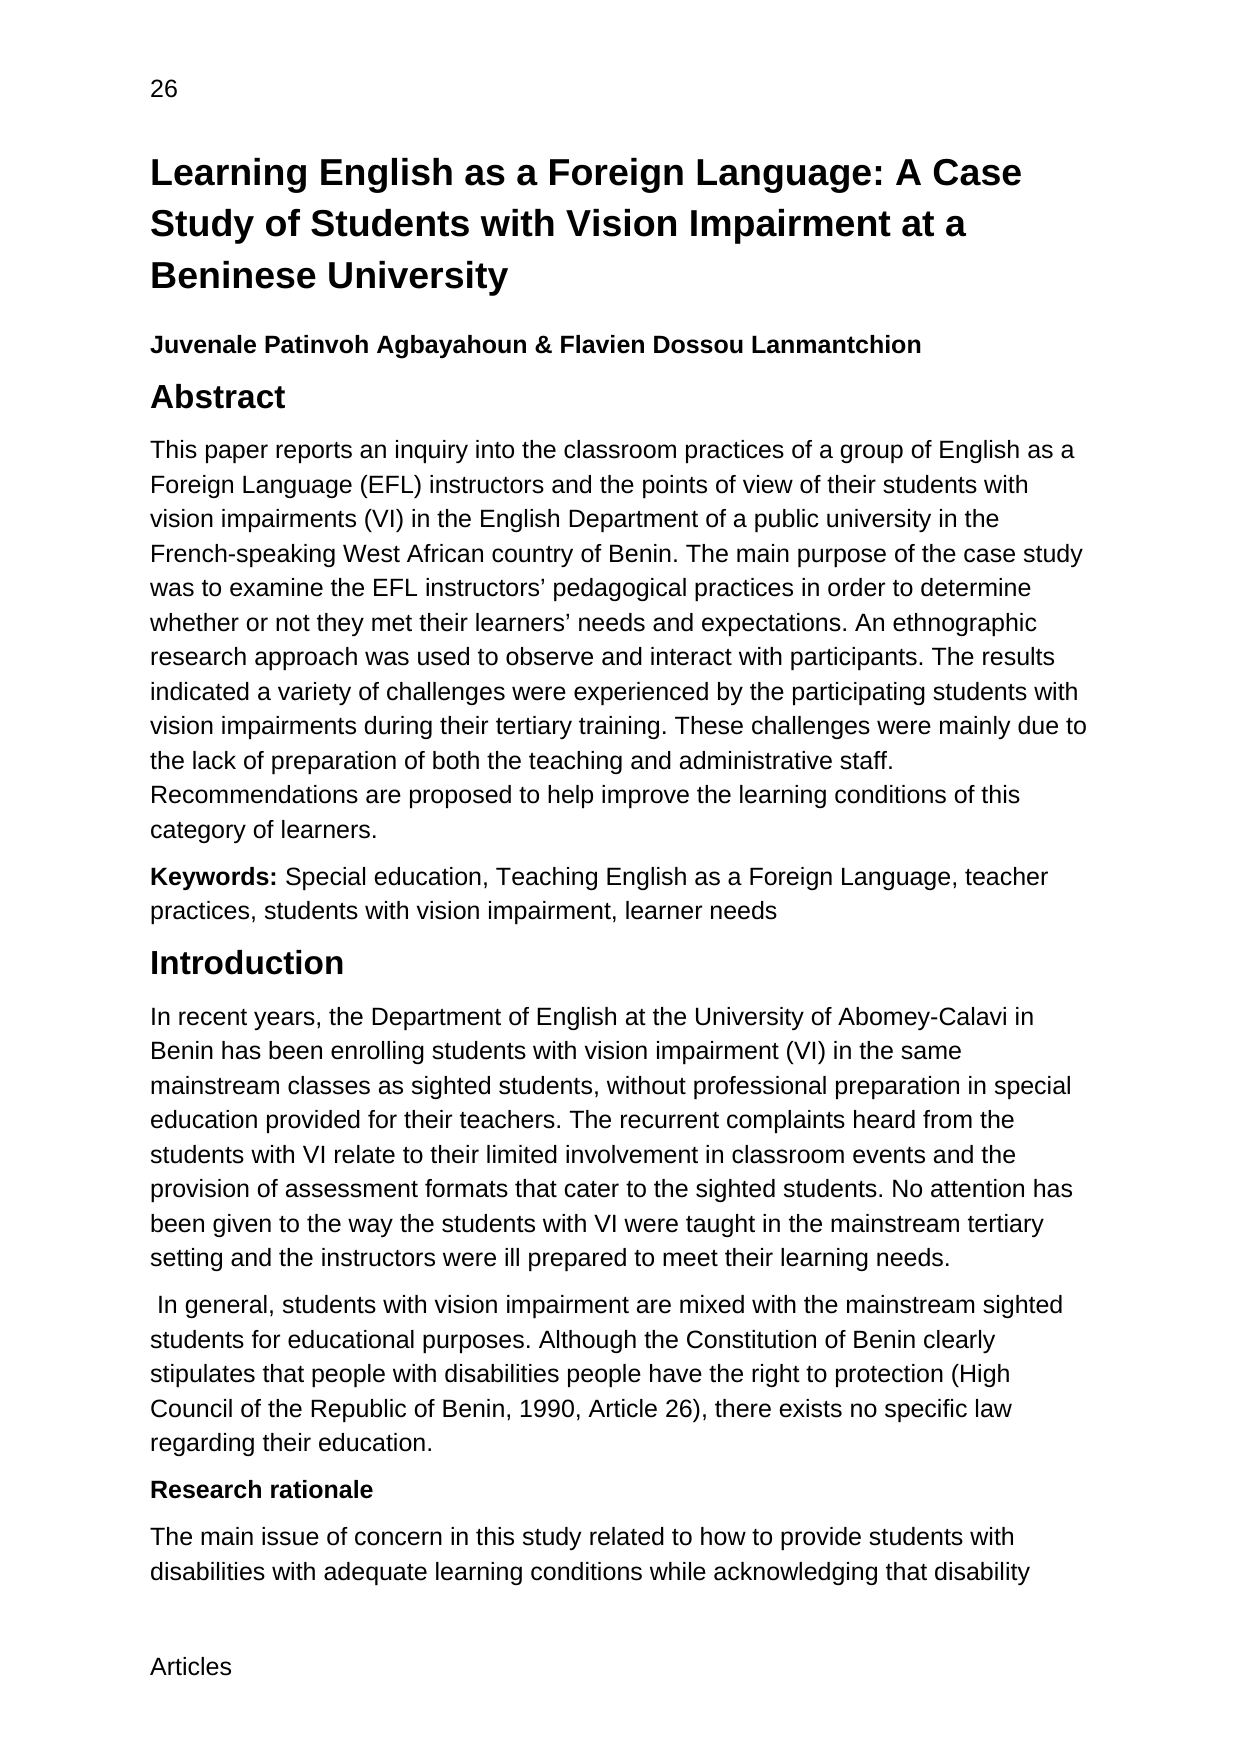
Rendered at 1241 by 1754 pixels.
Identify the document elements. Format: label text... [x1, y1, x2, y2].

subtitle Learning English as a Foreign Language: A Case Study of Students with Vision Impairment at a Beninese University [150, 150, 1090, 296]
subtitle Abstract [150, 377, 1090, 415]
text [150, 1522, 1090, 1585]
text This paper reports an inquiry into the classroom practices of a group of English as a Foreign Language (EFL) instructors and the points of view of their students with vision impairments (VI) in the English Department of a public university in the French-speaking West African country of Benin. The main purpose of the case study was to examine the EFL instructors’ pedagogical practices in order to determine whether or not they met their learners’ needs and expectations. An ethnographic research approach was used to observe and interact with participants. The results indicated a variety of challenges were experienced by the participating students with vision impairments during their tertiary training. These challenges were mainly due to the lack of preparation of both the teaching and administrative staff. Recommendations are proposed to help improve the learning conditions of this category of learners. [150, 436, 1090, 843]
text In general, students with vision impairment are mixed with the mainstream sighted students for educational purposes. Although the Constitution of Benin clearly stipulates that people with disabilities people have the right to protection (High Council of the Republic of Benin, 1990, Article 26), there exists no specific law regarding their education. [150, 1290, 1090, 1457]
text Juvenale Patinvoh Agbayahoun & Flavien Dossou Lanmantchion [150, 330, 1090, 359]
text In recent years, the Department of English at the University of Abomey-Calavi in Benin has been enrolling students with vision impairment (VI) in the same mainstream classes as sighted students, without professional preparation in special education provided for their teachers. The recurrent complaints heard from the students with VI relate to their limited involvement in classroom events and the provision of assessment formats that cater to the sighted students. No attention has been given to the way the students with VI were taught in the mainstream tertiary setting and the instructors were ill prepared to meet their learning needs. [150, 1002, 1090, 1272]
text Research rationale [150, 1475, 1090, 1504]
text Keywords: Special education, Teaching English as a Foreign Language, teacher practices, students with vision impairment, learner needs [150, 862, 1090, 925]
subtitle Introduction [150, 943, 1090, 982]
